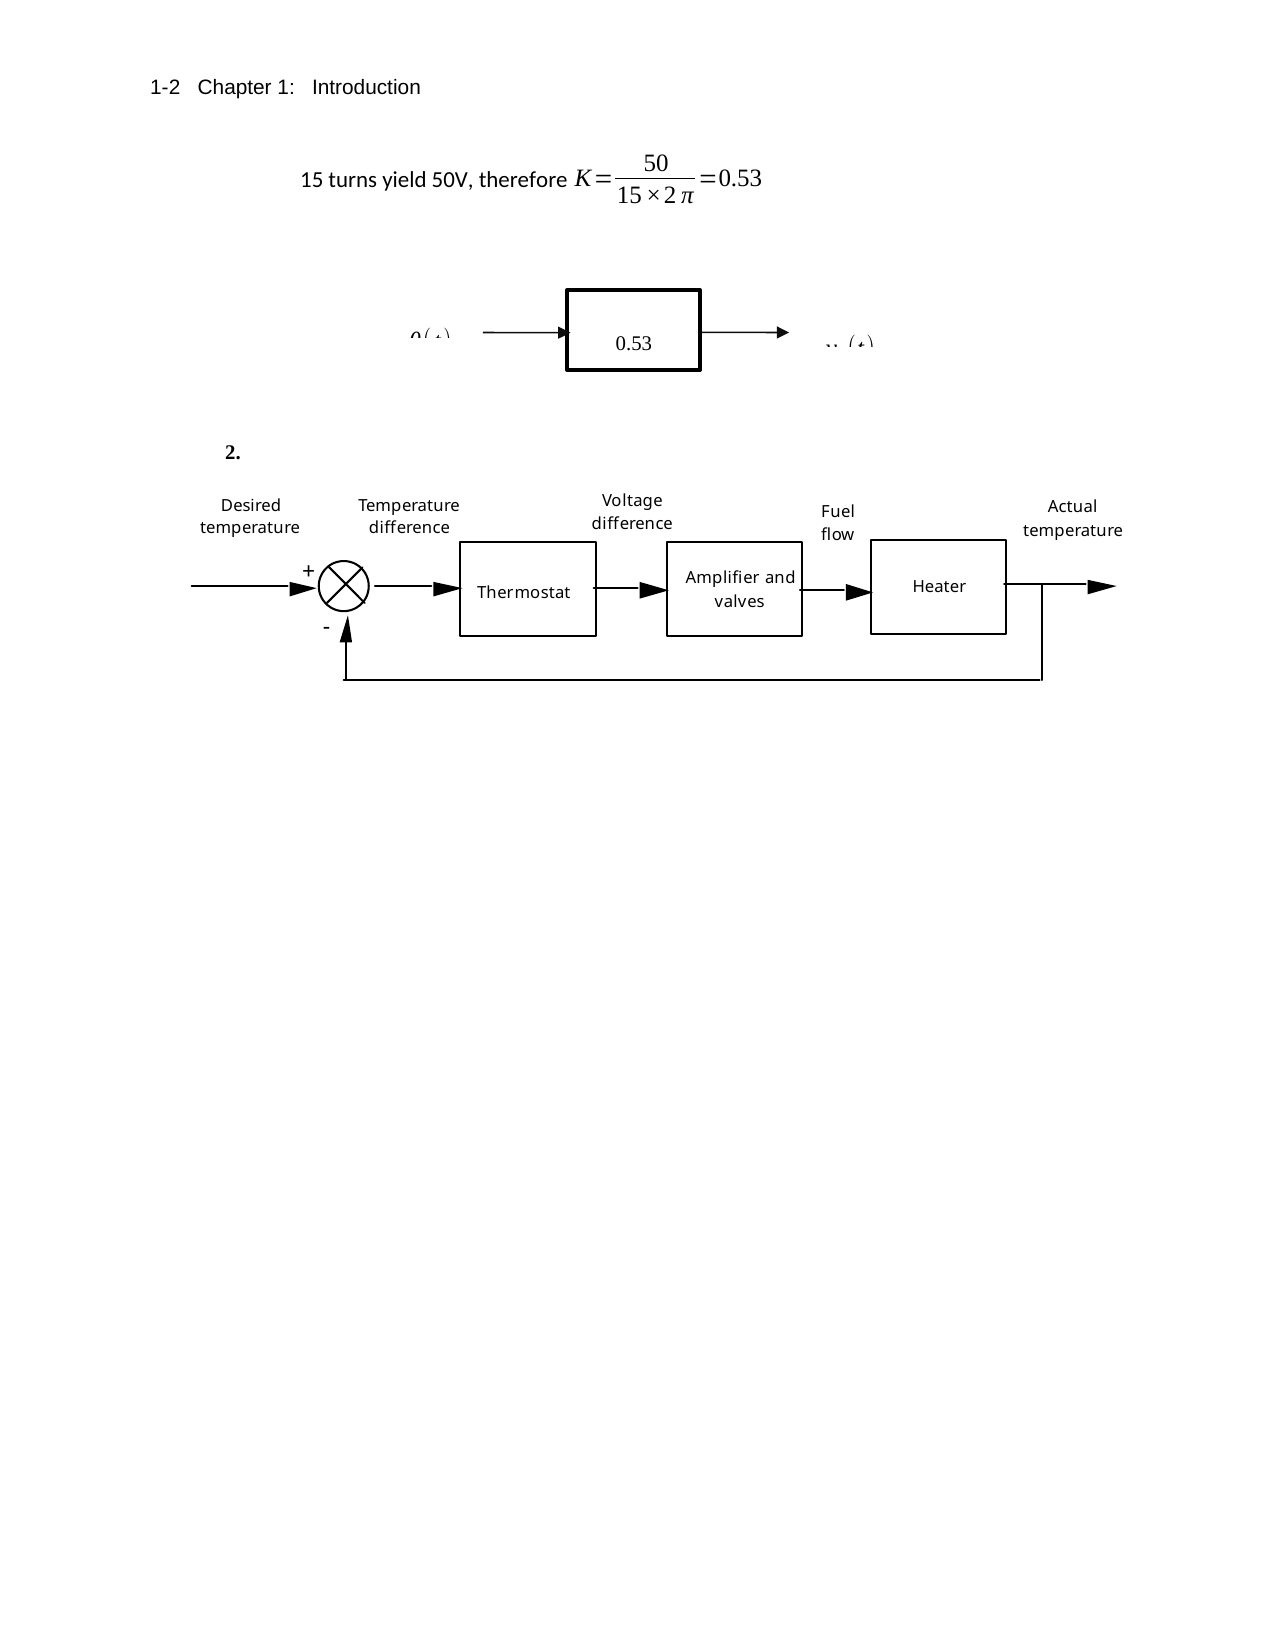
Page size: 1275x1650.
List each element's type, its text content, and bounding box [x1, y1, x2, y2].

text 2. [225, 414, 1125, 464]
list 15 turns yield 50V, therefore [225, 150, 1125, 209]
